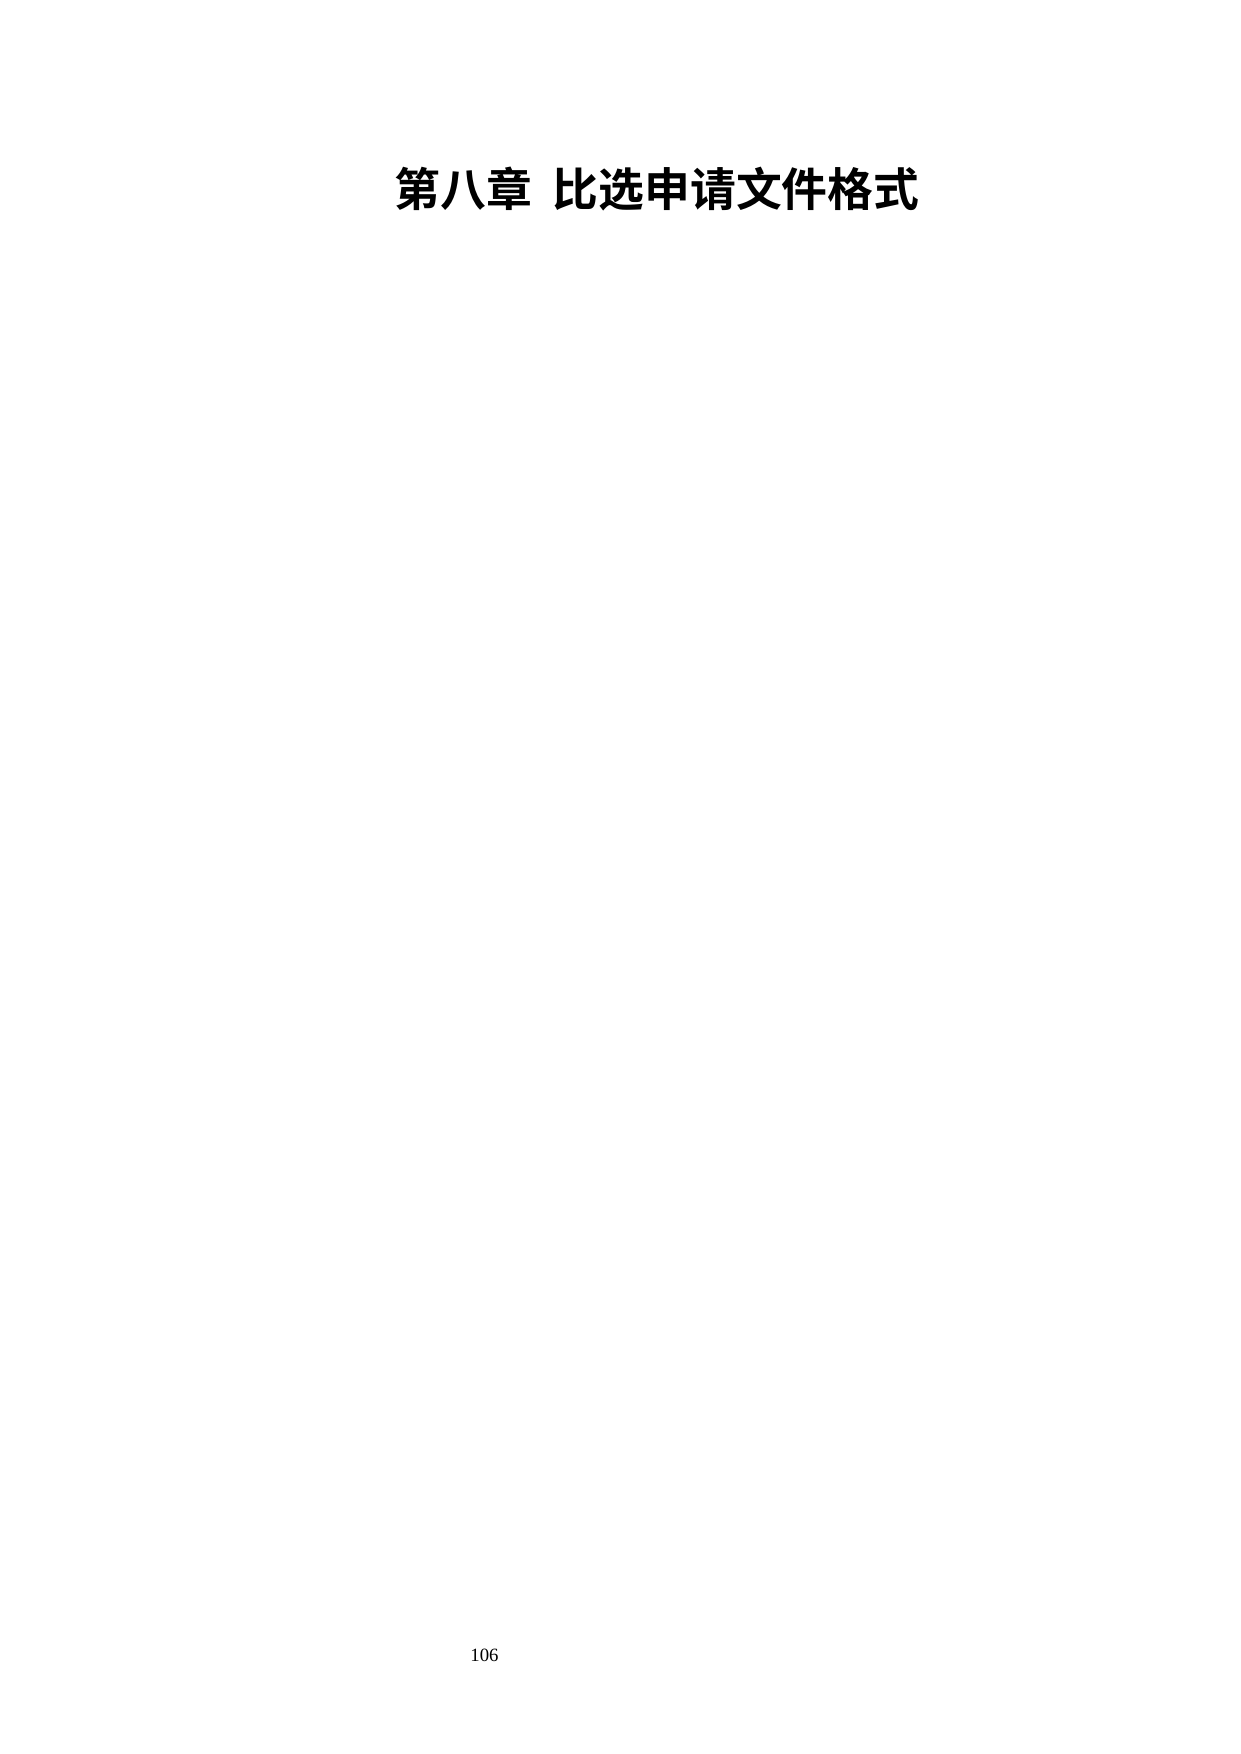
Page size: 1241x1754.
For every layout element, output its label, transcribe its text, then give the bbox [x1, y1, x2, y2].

subtitle 第八章 比选申请文件格式 [118, 153, 1122, 220]
